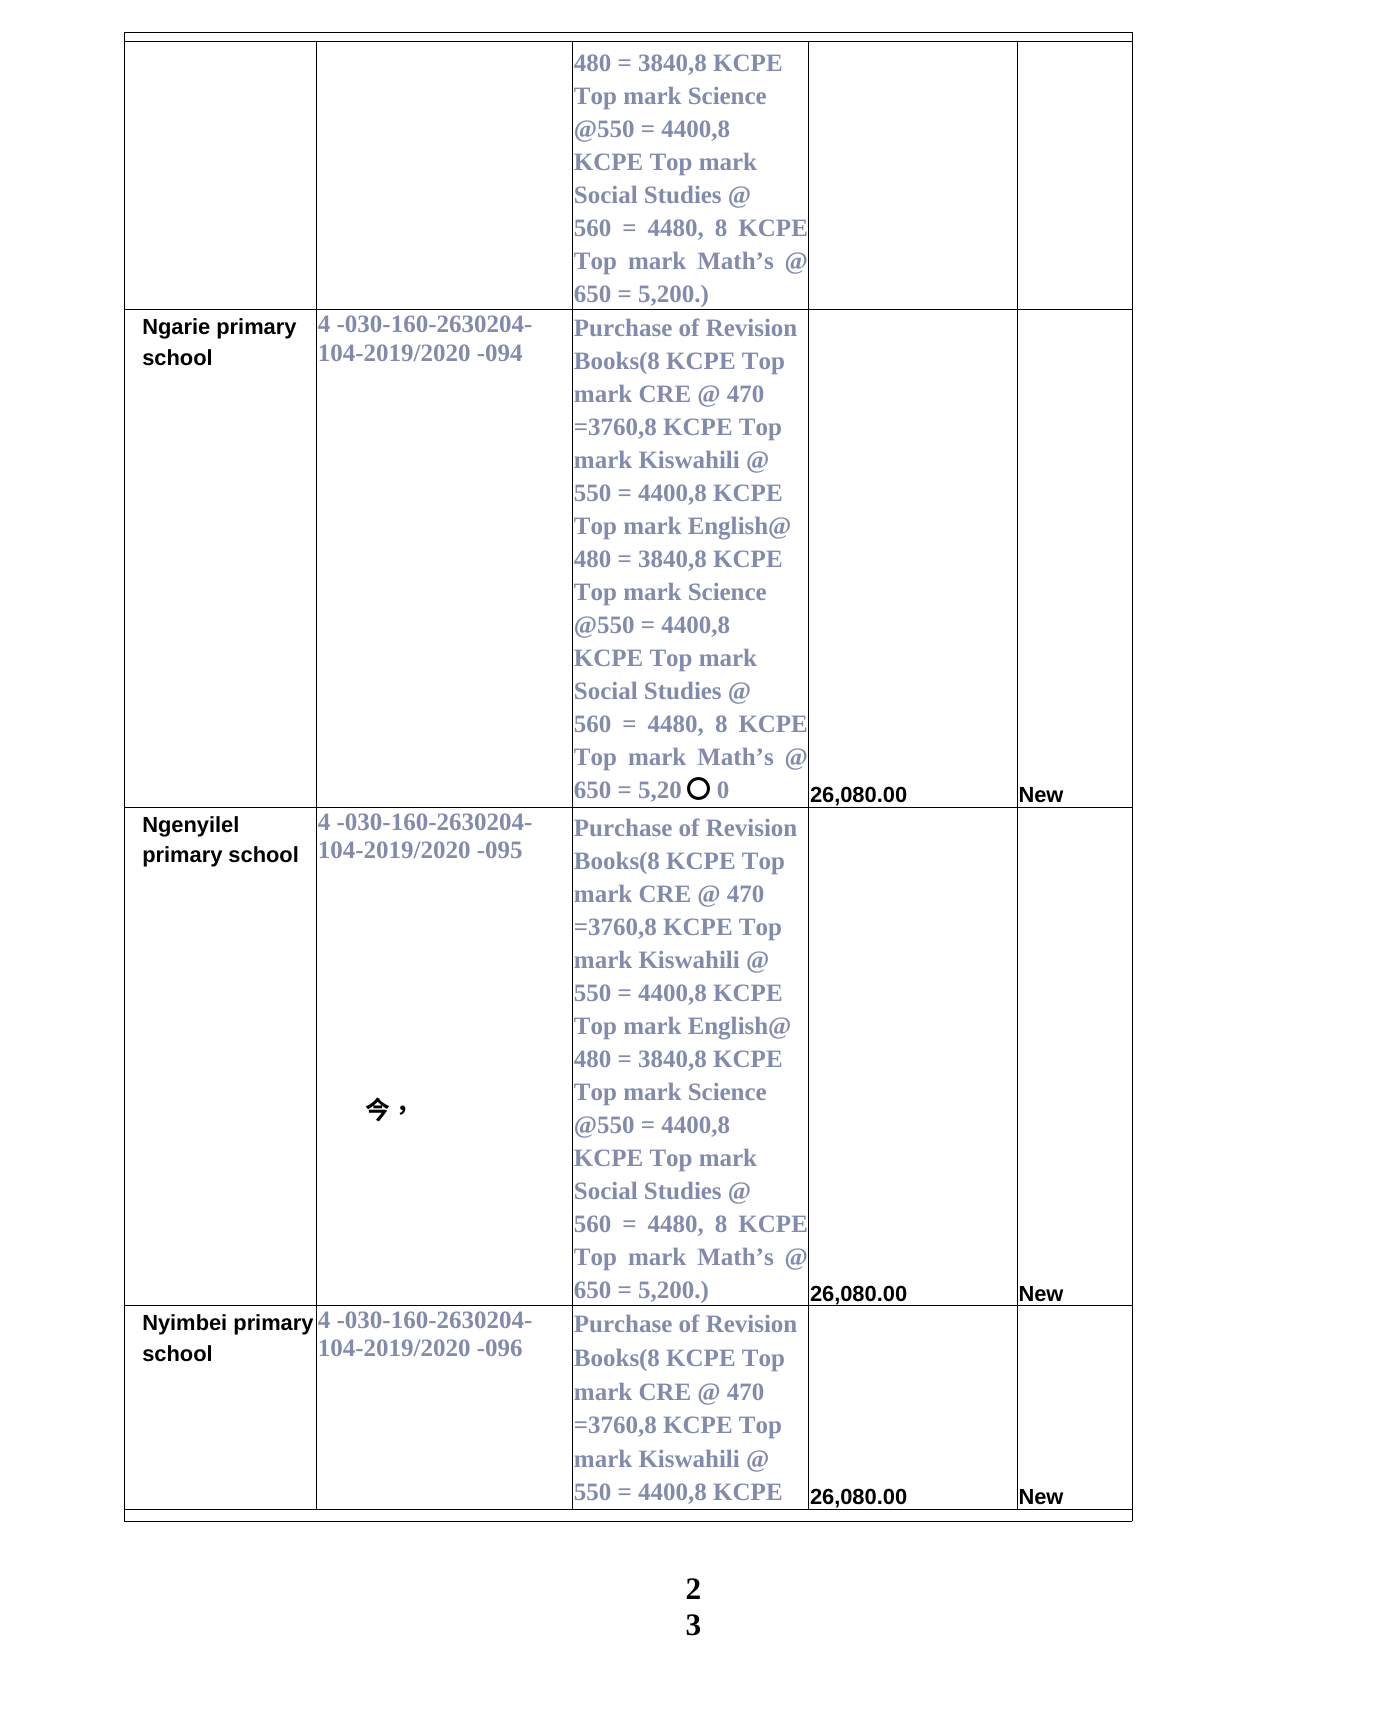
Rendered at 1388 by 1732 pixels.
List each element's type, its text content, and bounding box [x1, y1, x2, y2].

table_header [1018, 42, 1132, 309]
table_cell Purchase of Revision Books(8 KCPE Top mark CRE @ 470 =3760,8 KCPE Top mark Kiswahili @ 550 = 4400,8 KCPE [573, 1306, 808, 1509]
table_cell Nyimbei primary school [125, 1306, 316, 1509]
table_cell 26,080.00 [809, 310, 1017, 807]
table_cell Ngarie primary school [125, 310, 316, 807]
table_cell 4 -030-160-2630204- 104-2019/2020 -095 今， [317, 808, 572, 1305]
table_header [125, 42, 316, 309]
table_cell New [1018, 310, 1132, 807]
table_cell 4 -030-160-2630204- 104-2019/2020 -094 [317, 310, 572, 807]
table_cell 4 -030-160-2630204- 104-2019/2020 -096 [317, 1306, 572, 1509]
table_cell Purchase of Revision Books(8 KCPE Top mark CRE @ 470 =3760,8 KCPE Top mark Kiswahili @ 550 = 4400,8 KCPE Top mark English@ 480 = 3840,8 KCPE Top mark Science @550 = 4400,8 KCPE Top mark Social Studies @ 560 = 4480, 8 KCPE Top mark Math’s @ 650 = 5,200.) [573, 808, 808, 1305]
table_cell Ngenyilel primary school [125, 808, 316, 1305]
table_cell 26,080.00 [809, 1306, 1017, 1509]
table_cell 26,080.00 [809, 808, 1017, 1305]
table_header [317, 42, 572, 309]
table_header 480 = 3840,8 KCPE Top mark Science @550 = 4400,8 KCPE Top mark Social Studies @ 560 = 4480, 8 KCPE Top mark Math’s @ 650 = 5,200.) [573, 42, 808, 309]
table_cell Purchase of Revision Books(8 KCPE Top mark CRE @ 470 =3760,8 KCPE Top mark Kiswahili @ 550 = 4400,8 KCPE Top mark English@ 480 = 3840,8 KCPE Top mark Science @550 = 4400,8 KCPE Top mark Social Studies @ 560 = 4480, 8 KCPE Top mark Math’s @ 650 = 5,20〇0 [573, 310, 808, 807]
table_cell New [1018, 1306, 1132, 1509]
table_cell New [1018, 808, 1132, 1305]
table_header [809, 42, 1017, 309]
